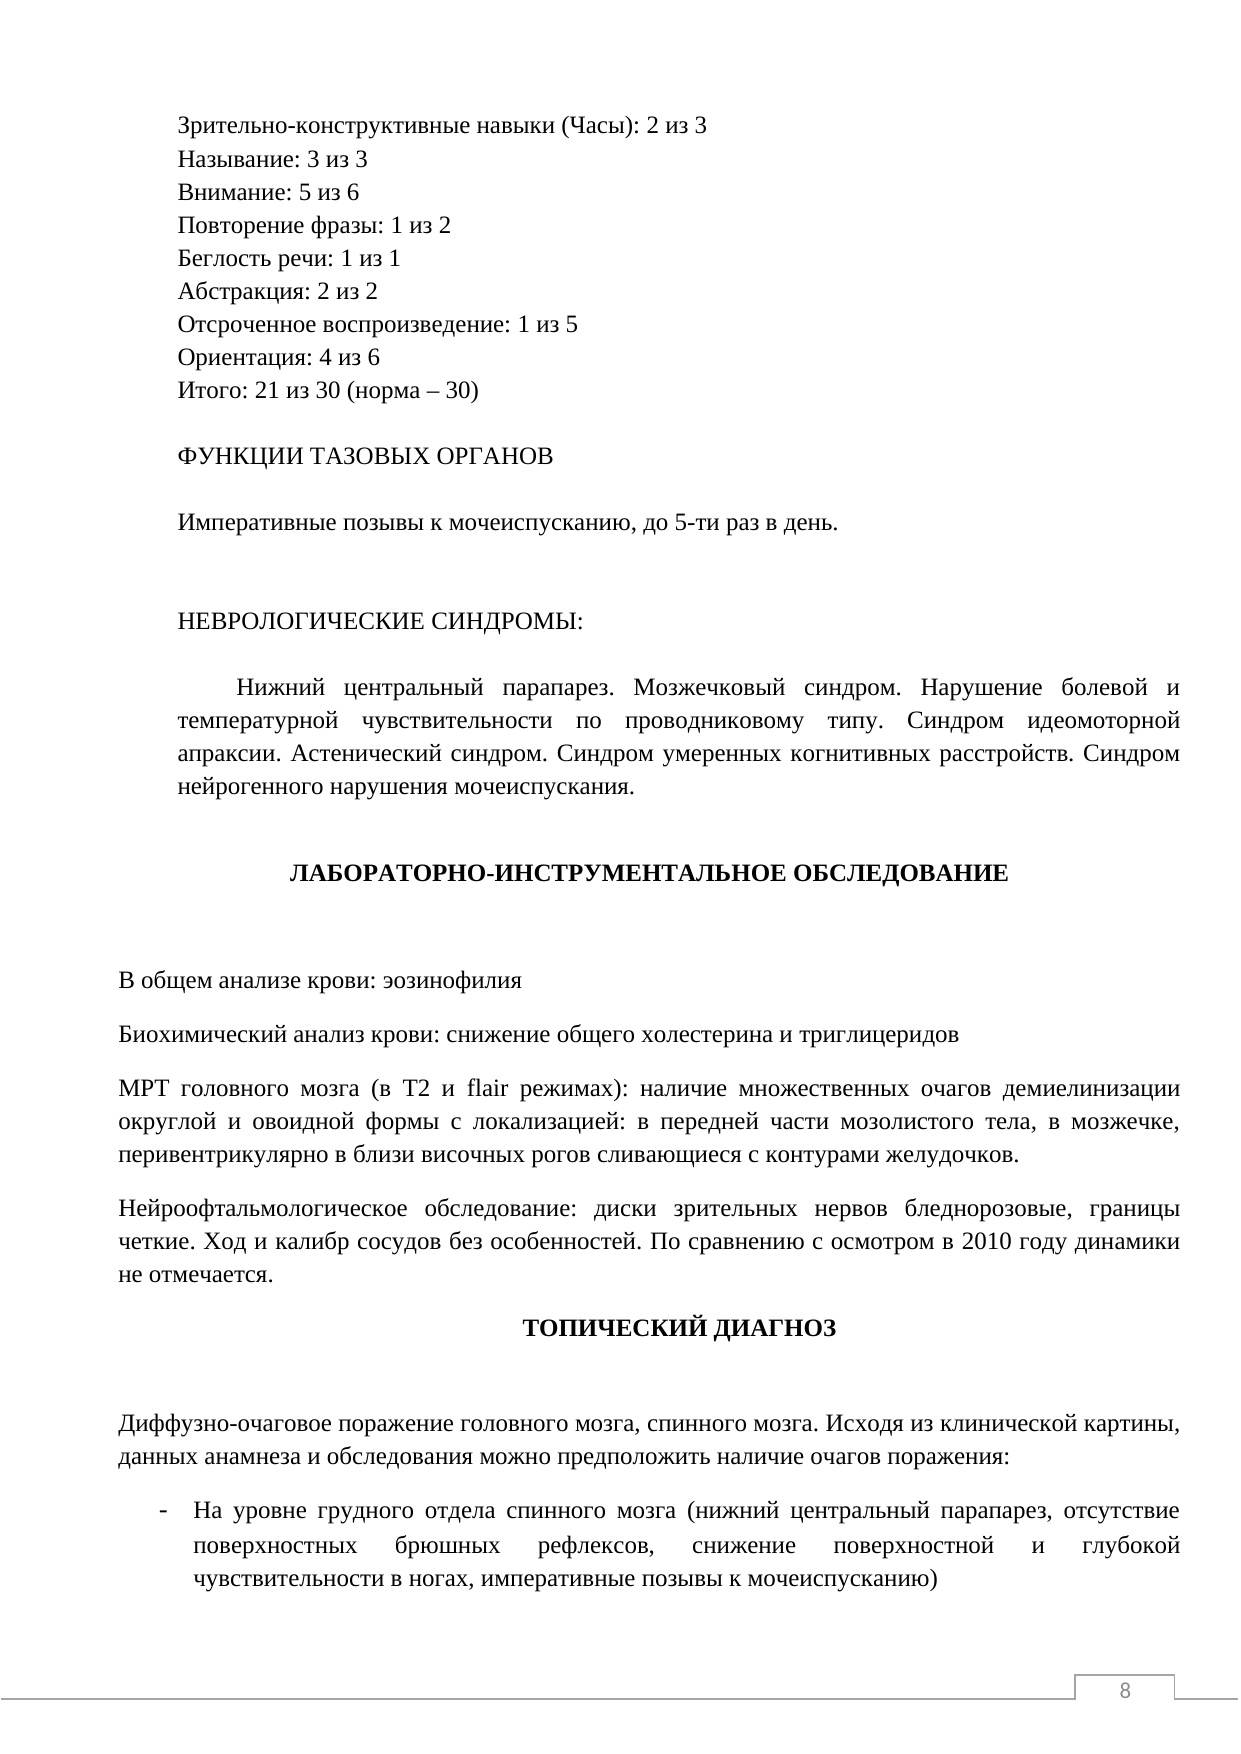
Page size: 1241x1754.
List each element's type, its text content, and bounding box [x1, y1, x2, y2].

text ЛАБОРАТОРНО-ИНСТРУМЕНТАЛЬНОЕ ОБСЛЕДОВАНИЕ [118, 858, 1181, 887]
text Биохимический анализ крови: снижение общего холестерина и триглицеридов [118, 1019, 1181, 1048]
text Называние: 3 из 3 [118, 144, 1181, 172]
text Абстракция: 2 из 2 [118, 276, 1181, 304]
text Диффузно-очаговое поражение головного мозга, спинного мозга. Исходя из клинической картины, данных анамнеза и обследования можно предположить наличие очагов поражения: [118, 1408, 1181, 1470]
text Императивные позывы к мочеиспусканию, до 5-ти раз в день. [118, 507, 1181, 536]
text ФУНКЦИИ ТАЗОВЫХ ОРГАНОВ [118, 441, 1181, 469]
text В общем анализе крови: эозинофилия [118, 966, 1181, 994]
text ТОПИЧЕСКИЙ ДИАГНОЗ [118, 1313, 1181, 1342]
text Отсроченное воспроизведение: 1 из 5 [118, 309, 1181, 337]
text Ориентация: 4 из 6 [118, 342, 1181, 371]
text Внимание: 5 из 6 [118, 177, 1181, 205]
text Нижний центральный парапарез. Мозжечковый синдром. Нарушение болевой и температурной чувствительности по проводниковому типу. Синдром идеомоторной апраксии. Астенический синдром. Синдром умеренных когнитивных расстройств. Синдром нейрогенного нарушения мочеиспускания. [177, 672, 1181, 800]
text МРТ головного мозга (в Т2 и flair режимах): наличие множественных очагов демиелинизации округлой и овоидной формы с локализацией: в передней части мозолистого тела, в мозжечке, перивентрикулярно в близи височных рогов сливающиеся с контурами желудочков. [118, 1073, 1181, 1168]
text Нейроофтальмологическое обследование: диски зрительных нервов бледнорозовые, границы четкие. Ход и калибр сосудов без особенностей. По сравнению с осмотром в 2010 году динамики не отмечается. [118, 1193, 1181, 1288]
text Беглость речи: 1 из 1 [118, 243, 1181, 271]
list На уровне грудного отдела спинного мозга (нижний центральный парапарез, отсутствие поверхностных брюшных рефлексов, снижение поверхностной и глубокой чувствительности в ногах, императивные позывы к мочеиспусканию) [156, 1495, 1181, 1592]
text Итого: 21 из 30 (норма – 30) [118, 375, 1181, 403]
text Повторение фразы: 1 из 2 [118, 210, 1181, 238]
text Зрительно-конструктивные навыки (Часы): 2 из 3 [118, 111, 1181, 139]
text НЕВРОЛОГИЧЕСКИЕ СИНДРОМЫ: [118, 606, 1181, 635]
